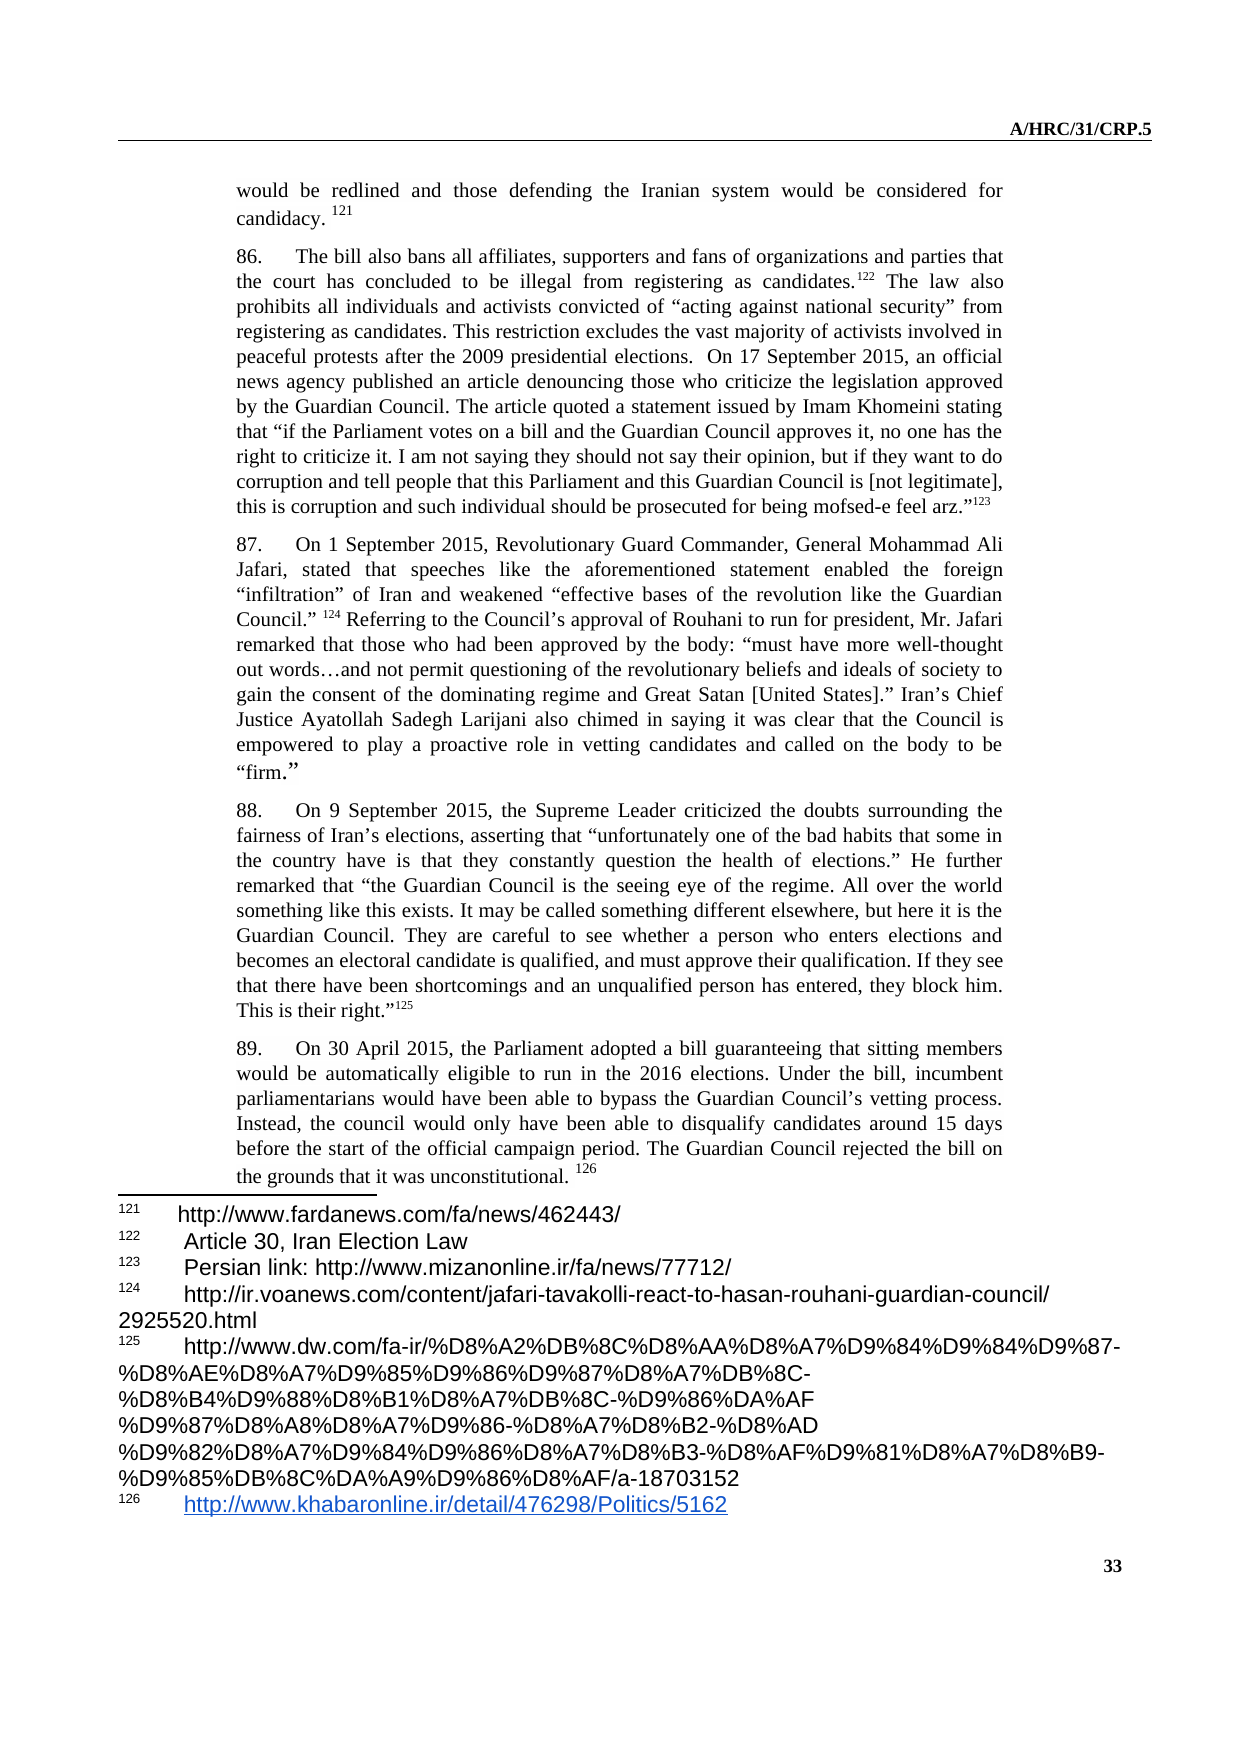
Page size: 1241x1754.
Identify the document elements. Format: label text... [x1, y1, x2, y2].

text 87. On 1 September 2015, Revolutionary Guard Commander, General Mohammad Ali Jafari, stated that speeches like the aforementioned statement enabled the foreign “infiltration” of Iran and weakened “effective bases of the revolution like the Guardian Council.” Referring to the Council’s approval of Rouhani to run for president, Mr. Jafari remarked that those who had been approved by the body: “must have more well-thought out words…and not permit questioning of the revolutionary beliefs and ideals of society to gain the consent of the dominating regime and Great Satan [United States].” Iran’s Chief Justice Ayatollah Sadegh Larijani also chimed in saying it was clear that the Council is empowered to play a proactive role in vetting candidates and called on the body to be “firm.” [236, 531, 1004, 785]
text 86. The bill also bans all affiliates, supporters and fans of organizations and parties that the court has concluded to be illegal from registering as candidates. The law also prohibits all individuals and activists convicted of “acting against national security” from registering as candidates. This restriction excludes the vast majority of activists involved in peaceful protests after the 2009 presidential elections. On 17 September 2015, an official news agency published an article denouncing those who criticize the legislation approved by the Guardian Council. The article quoted a statement issued by Imam Khomeini stating that “if the Parliament votes on a bill and the Guardian Council approves it, no one has the right to criticize it. I am not saying they should not say their opinion, but if they want to do corruption and tell people that this Parliament and this Guardian Council is [not legitimate], this is corruption and such individual should be prosecuted for being mofsed-e feel arz.” [236, 243, 1004, 518]
text 88. On 9 September 2015, the Supreme Leader criticized the doubts surrounding the fairness of Iran’s elections, asserting that “unfortunately one of the bad habits that some in the country have is that they constantly question the health of elections.” He further remarked that “the Guardian Council is the seeing eye of the regime. All over the world something like this exists. It may be called something different elsewhere, but here it is the Guardian Council. They are careful to see whether a person who enters elections and becomes an electoral candidate is qualified, and must approve their qualification. If they see that there have been shortcomings and an unqualified person has entered, they block him. This is their right.” [236, 797, 1004, 1022]
